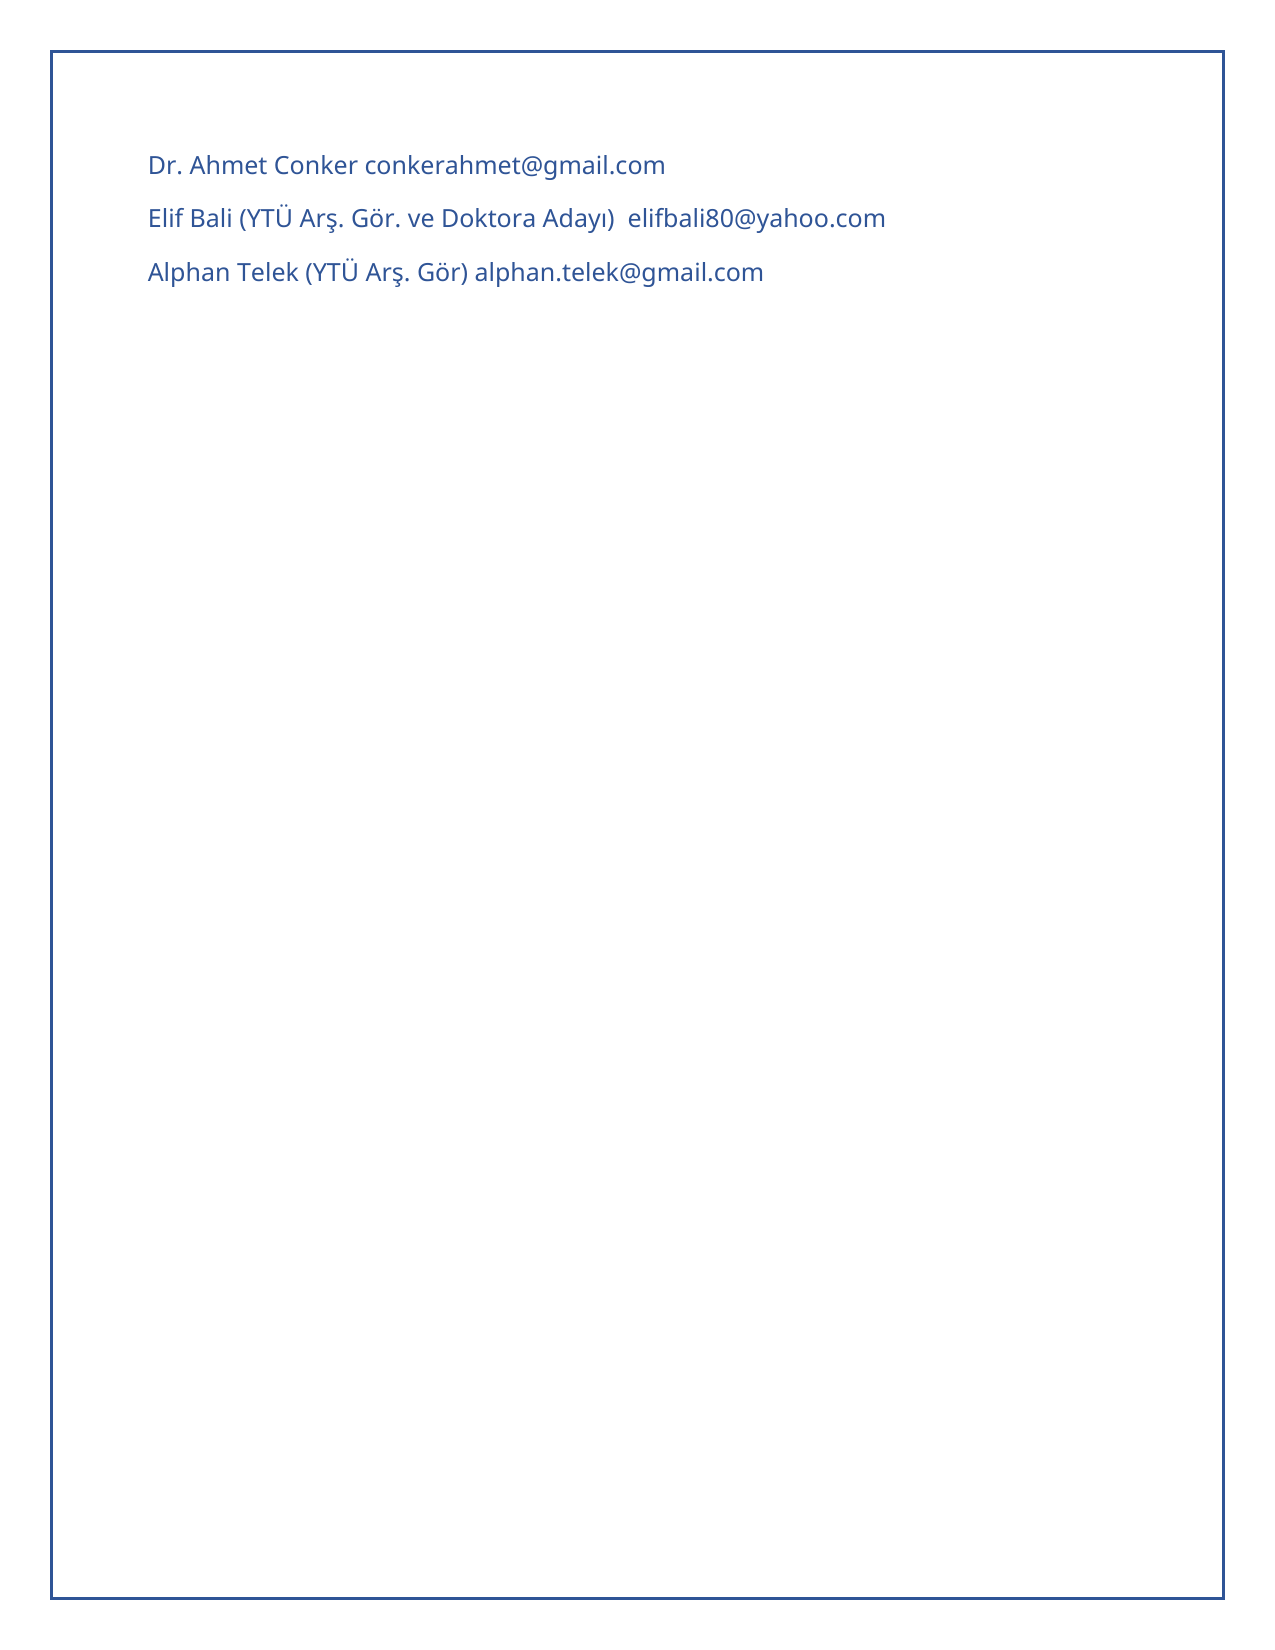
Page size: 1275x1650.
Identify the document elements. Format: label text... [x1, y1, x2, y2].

text Alphan Telek (YTÜ Arş. Gör) alphan.telek@gmail.com [148, 254, 1127, 288]
text Dr. Ahmet Conker conkerahmet@gmail.com [148, 148, 1127, 182]
text Elif Bali (YTÜ Arş. Gör. ve Doktora Adayı) elifbali80@yahoo.com [148, 201, 1127, 235]
